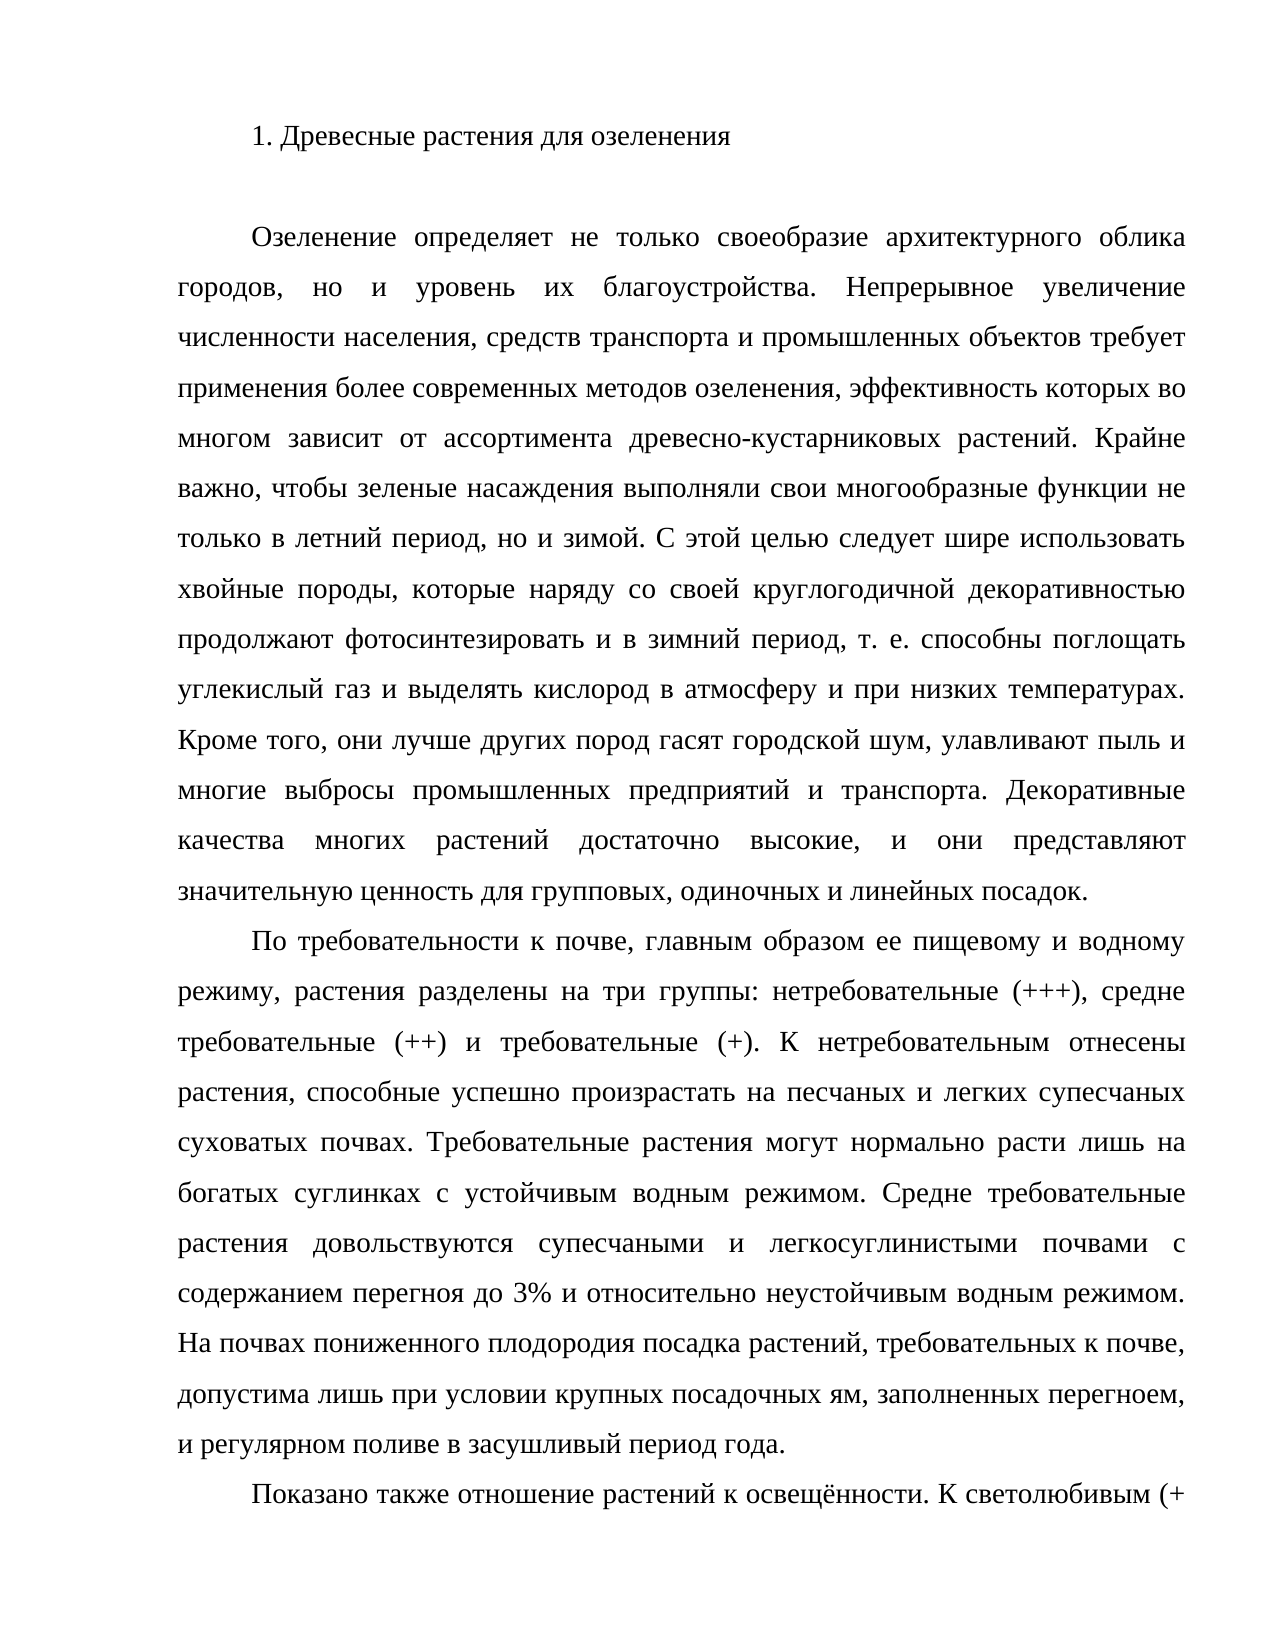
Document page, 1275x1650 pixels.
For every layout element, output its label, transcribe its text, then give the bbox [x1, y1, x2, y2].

text По требовательности к почве, главным образом ее пищевому и водному режиму, растения разделены на три группы: нетребовательные (+++), средне требовательные (++) и требовательные (+). К нетребовательным отнесены растения, способные успешно произрастать на песчаных и легких супесчаных суховатых почвах. Требовательные растения могут нормально расти лишь на богатых суглинках с устойчивым водным режимом. Средне требовательные растения довольствуются супесчаными и легкосуглинистыми почвами с содержанием перегноя до 3% и относительно неустойчивым водным режимом. На почвах пониженного плодородия посадка растений, требовательных к почве, допустима лишь при условии крупных посадочных ям, заполненных перегноем, и регулярном поливе в засушливый период года. [177, 923, 1186, 1460]
text Озеленение определяет не только своеобразие архитектурного облика городов, но и уровень их благоустройства. Непрерывное увеличение численности населения, средств транспорта и промышленных объектов требует применения более современных методов озеленения, эффективность которых во многом зависит от ассортимента древесно-кустарниковых растений. Крайне важно, чтобы зеленые насаждения выполняли свои многообразные функции не только в летний период, но и зимой. С этой целью следует шире использовать хвойные породы, которые наряду со своей круглогодичной декоративностью продолжают фотосинтезировать и в зимний период, т. е. способны поглощать углекислый газ и выделять кислород в атмосферу и при низких температурах. Кроме того, они лучше других пород гасят городской шум, улавливают пыль и многие выбросы промышленных предприятий и транспорта. Декоративные качества многих растений достаточно высокие, и они представляют значительную ценность для групповых, одиночных и линейных посадок. [177, 219, 1186, 906]
text 1. Древесные растения для озеленения [177, 118, 1186, 152]
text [177, 1477, 1186, 1510]
